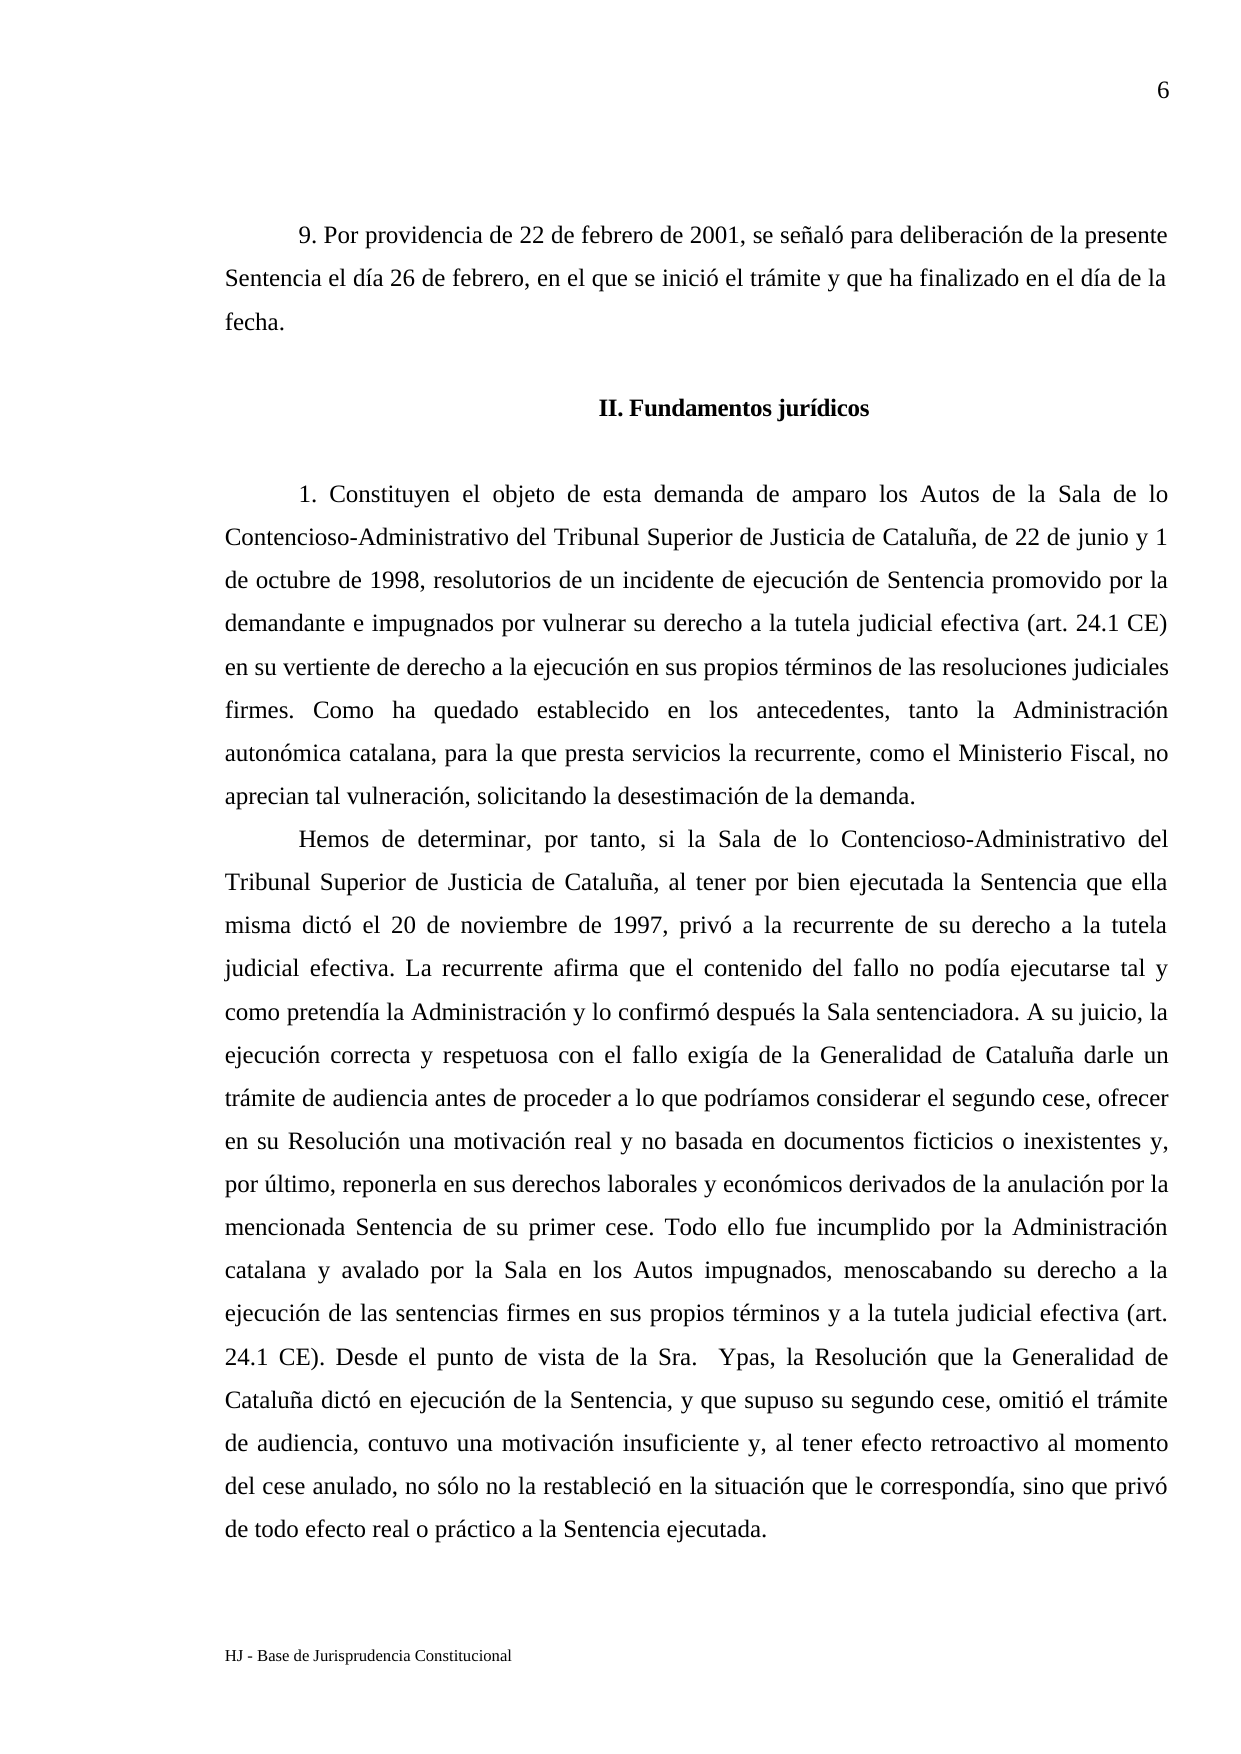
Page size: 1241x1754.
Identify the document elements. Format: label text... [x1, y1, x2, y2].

subtitle II. Fundamentos jurídicos [224, 393, 1169, 422]
text 1. Constituyen el objeto de esta demanda de amparo los Autos de la Sala de lo Contencioso-Administrativo del Tribunal Superior de Justicia de Cataluña, de 22 de junio y 1 de octubre de 1998, resolutorios de un incidente de ejecución de Sentencia promovido por la demandante e impugnados por vulnerar su derecho a la tutela judicial efectiva (art. 24.1 CE) en su vertiente de derecho a la ejecución en sus propios términos de las resoluciones judiciales firmes. Como ha quedado establecido en los antecedentes, tanto la Administración autonómica catalana, para la que presta servicios la recurrente, como el Ministerio Fiscal, no aprecian tal vulneración, solicitando la desestimación de la demanda. [224, 479, 1169, 810]
text 9. Por providencia de 22 de febrero de 2001, se señaló para deliberación de la presente Sentencia el día 26 de febrero, en el que se inició el trámite y que ha finalizado en el día de la fecha. [224, 220, 1169, 335]
text Hemos de determinar, por tanto, si la Sala de lo Contencioso-Administrativo del Tribunal Superior de Justicia de Cataluña, al tener por bien ejecutada la Sentencia que ella misma dictó el 20 de noviembre de 1997, privó a la recurrente de su derecho a la tutela judicial efectiva. La recurrente afirma que el contenido del fallo no podía ejecutarse tal y como pretendía la Administración y lo confirmó después la Sala sentenciadora. A su juicio, la ejecución correcta y respetuosa con el fallo exigía de la Generalidad de Cataluña darle un trámite de audiencia antes de proceder a lo que podríamos considerar el segundo cese, ofrecer en su Resolución una motivación real y no basada en documentos ficticios o inexistentes y, por último, reponerla en sus derechos laborales y económicos derivados de la anulación por la mencionada Sentencia de su primer cese. Todo ello fue incumplido por la Administración catalana y avalado por la Sala en los Autos impugnados, menoscabando su derecho a la ejecución de las sentencias firmes en sus propios términos y a la tutela judicial efectiva (art. 24.1 CE). Desde el punto de vista de la Sra. Ypas, la Resolución que la Generalidad de Cataluña dictó en ejecución de la Sentencia, y que supuso su segundo cese, omitió el trámite de audiencia, contuvo una motivación insuficiente y, al tener efecto retroactivo al momento del cese anulado, no sólo no la restableció en la situación que le correspondía, sino que privó de todo efecto real o práctico a la Sentencia ejecutada. [224, 824, 1169, 1543]
